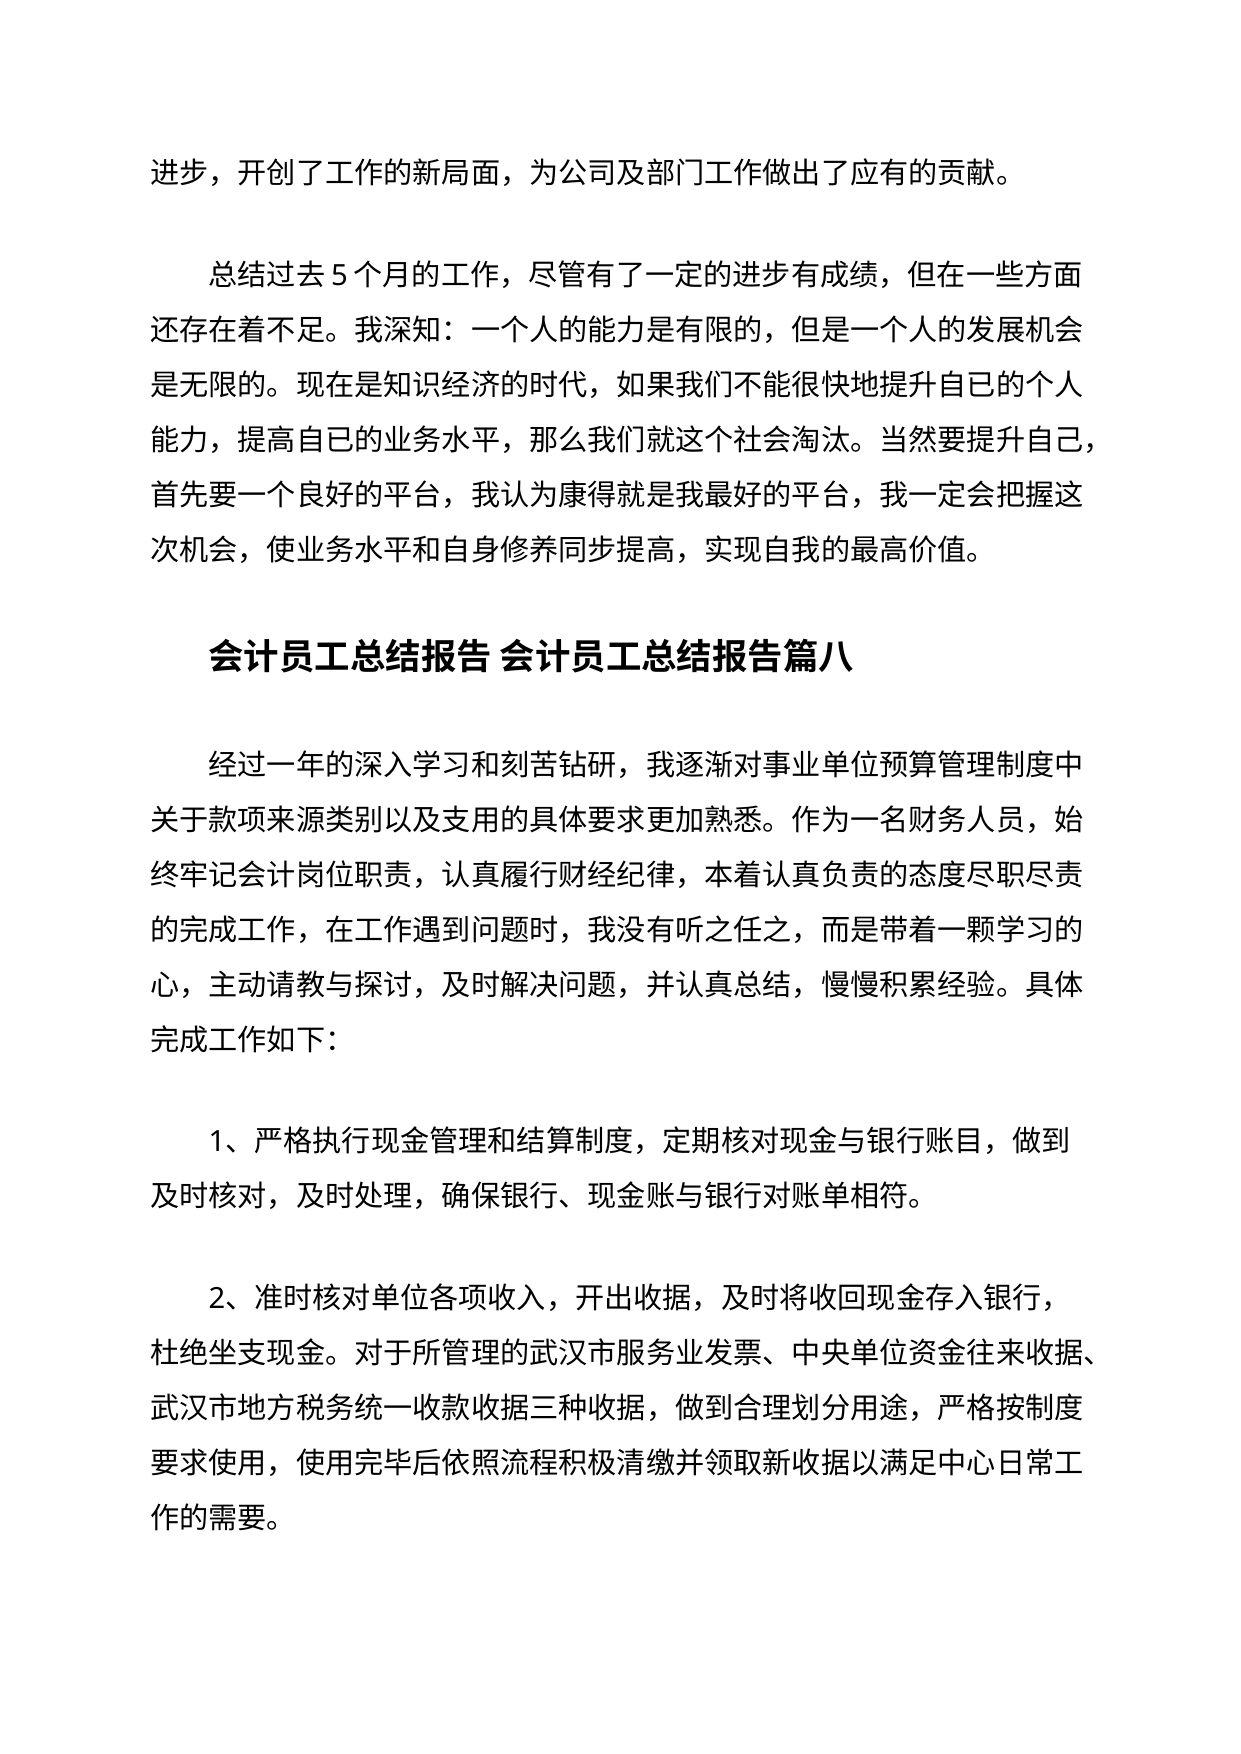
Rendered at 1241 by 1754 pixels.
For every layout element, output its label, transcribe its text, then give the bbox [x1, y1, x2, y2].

text 2、准时核对单位各项收入，开出收据，及时将收回现金存入银行，杜绝坐支现金。对于所管理的武汉市服务业发票、中央单位资金往来收据、武汉市地方税务统一收款收据三种收据，做到合理划分用途，严格按制度要求使用，使用完毕后依照流程积极清缴并领取新收据以满足中心日常工作的需要。 [150, 1274, 1090, 1537]
text 总结过去5个月的工作，尽管有了一定的进步有成绩，但在一些方面还存在着不足。我深知：一个人的能力是有限的，但是一个人的发展机会是无限的。现在是知识经济的时代，如果我们不能很快地提升自已的个人能力，提高自已的业务水平，那么我们就这个社会淘汰。当然要提升自己，首先要一个良好的平台，我认为康得就是我最好的平台，我一定会把握这次机会，使业务水平和自身修养同步提高，实现自我的最高价值。 [150, 252, 1090, 569]
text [150, 150, 1090, 192]
text 会计员工总结报告 会计员工总结报告篇八 [150, 628, 1090, 679]
text 1、严格执行现金管理和结算制度，定期核对现金与银行账目，做到及时核对，及时处理，确保银行、现金账与银行对账单相符。 [150, 1118, 1090, 1215]
text 经过一年的深入学习和刻苦钻研，我逐渐对事业单位预算管理制度中关于款项来源类别以及支用的具体要求更加熟悉。作为一名财务人员，始终牢记会计岗位职责，认真履行财经纪律，本着认真负责的态度尽职尽责的完成工作，在工作遇到问题时，我没有听之任之，而是带着一颗学习的心，主动请教与探讨，及时解决问题，并认真总结，慢慢积累经验。具体完成工作如下： [150, 742, 1090, 1058]
